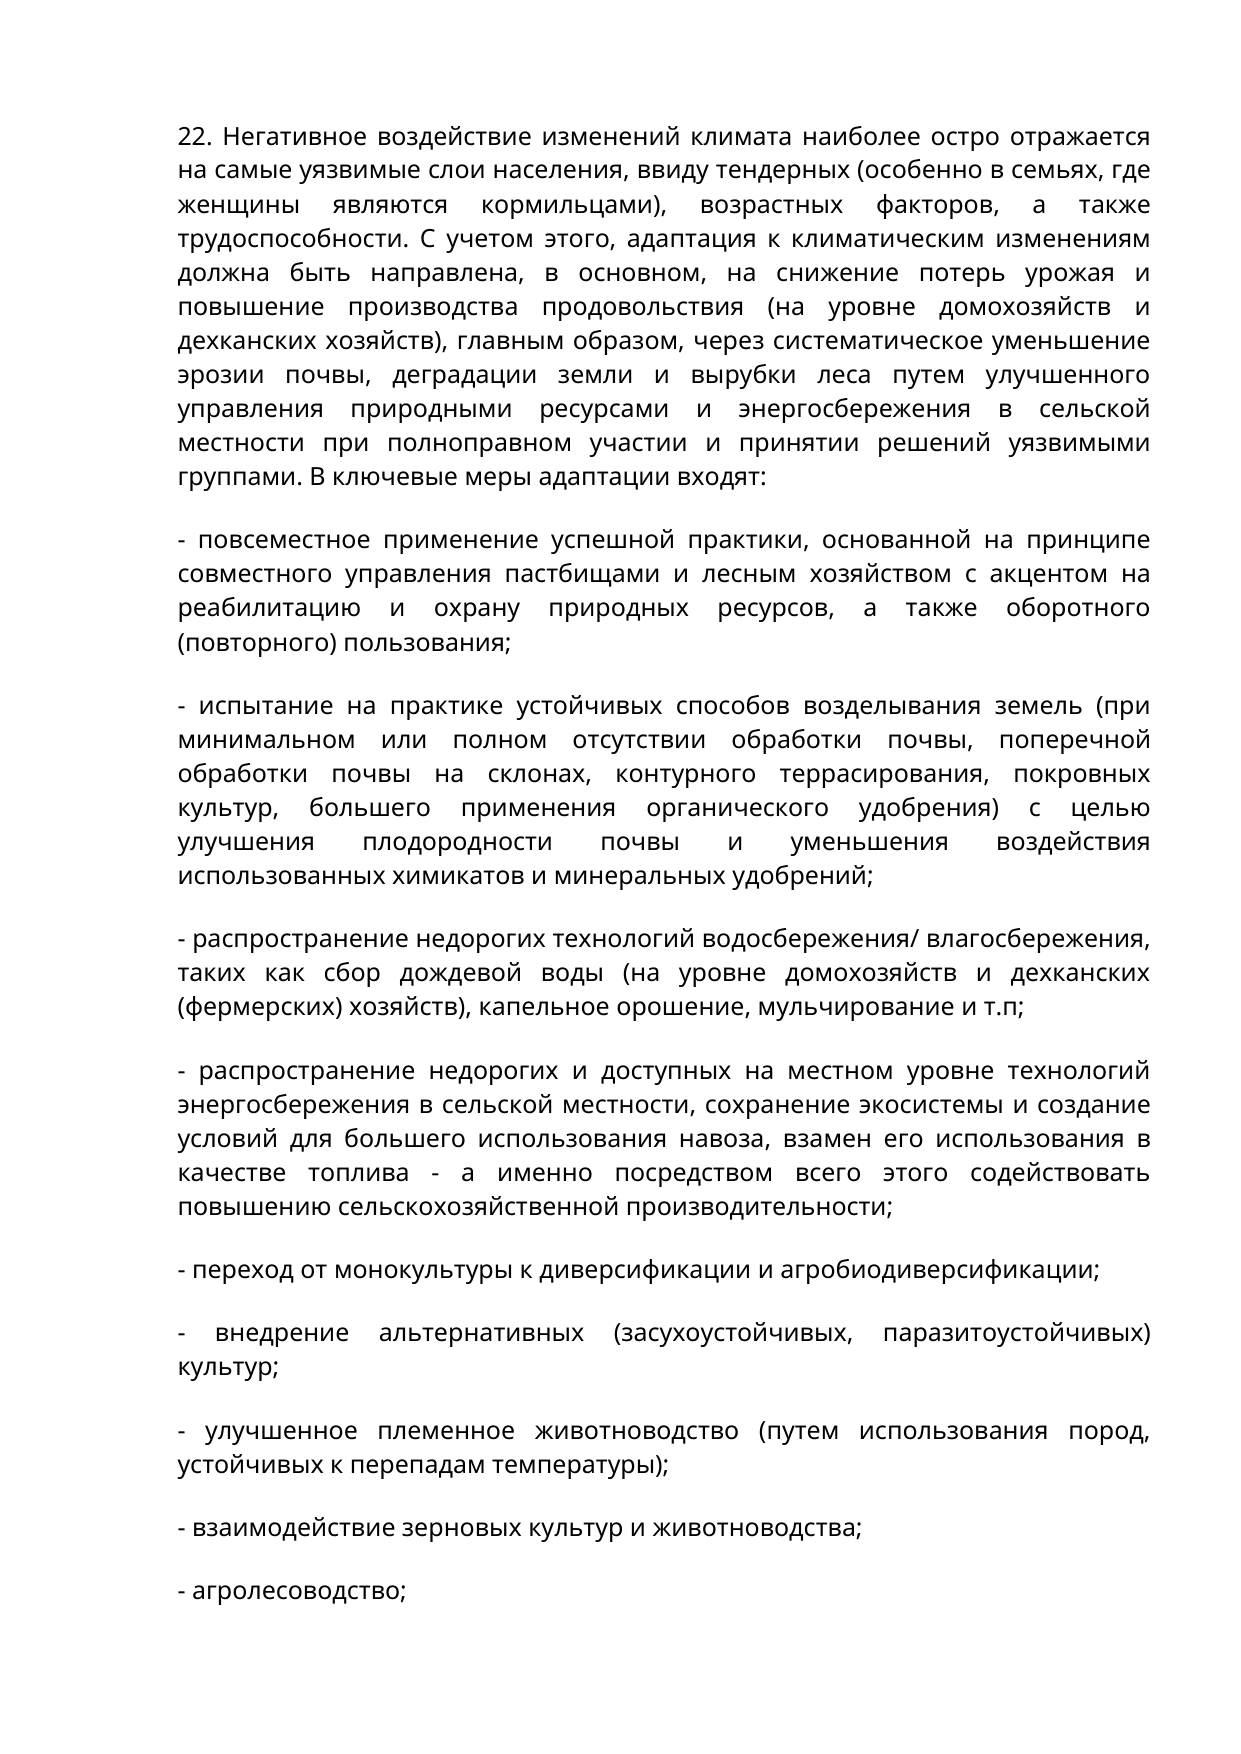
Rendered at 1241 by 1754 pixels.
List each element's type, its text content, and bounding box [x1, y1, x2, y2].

text - внедрение альтернативных (засухоустойчивых, паразитоустойчивых) культур; [177, 1315, 1152, 1383]
text - взаимодействие зерновых культур и животноводства; [177, 1509, 1152, 1544]
text - улучшенное племенное животноводство (путем использования пород, устойчивых к перепадам температуры); [177, 1412, 1152, 1480]
text - испытание на практике устойчивых способов возделывания земель (при минимальном или полном отсутствии обработки почвы, поперечной обработки почвы на склонах, контурного террасирования, покровных культур, большего применения органического удобрения) с целью улучшения плодородности почвы и уменьшения воздействия использованных химикатов и минеральных удобрений; [177, 687, 1152, 892]
text 22. Негативное воздействие изменений климата наиболее остро отражается на самые уязвимые слои населения, ввиду тендерных (особенно в семьях, где женщины являются кормильцами), возрастных факторов, а также трудоспособности. С учетом этого, адаптация к климатическим изменениям должна быть направлена, в основном, на снижение потерь урожая и повышение производства продовольствия (на уровне домохозяйств и дехканских хозяйств), главным образом, через систематическое уменьшение эрозии почвы, деградации земли и вырубки леса путем улучшенного управления природными ресурсами и энергосбережения в сельской местности при полноправном участии и принятии решений уязвимыми группами. В ключевые меры адаптации входят: [177, 118, 1152, 493]
text - повсеместное применение успешной практики, основанной на принципе совместного управления пастбищами и лесным хозяйством с акцентом на реабилитацию и охрану природных ресурсов, а также оборотного (повторного) пользования; [177, 522, 1152, 658]
text - агролесоводство; [177, 1573, 1152, 1607]
text - распространение недорогих технологий водосбережения/ влагосбережения, таких как сбор дождевой воды (на уровне домохозяйств и дехканских (фермерских) хозяйств), капельное орошение, мульчирование и т.п; [177, 921, 1152, 1023]
text - распространение недорогих и доступных на местном уровне технологий энергосбережения в сельской местности, сохранение экосистемы и создание условий для большего использования навоза, взамен его использования в качестве топлива - а именно посредством всего этого содействовать повышению сельскохозяйственной производительности; [177, 1052, 1152, 1223]
text - переход от монокультуры к диверсификации и агробиодиверсификации; [177, 1252, 1152, 1286]
